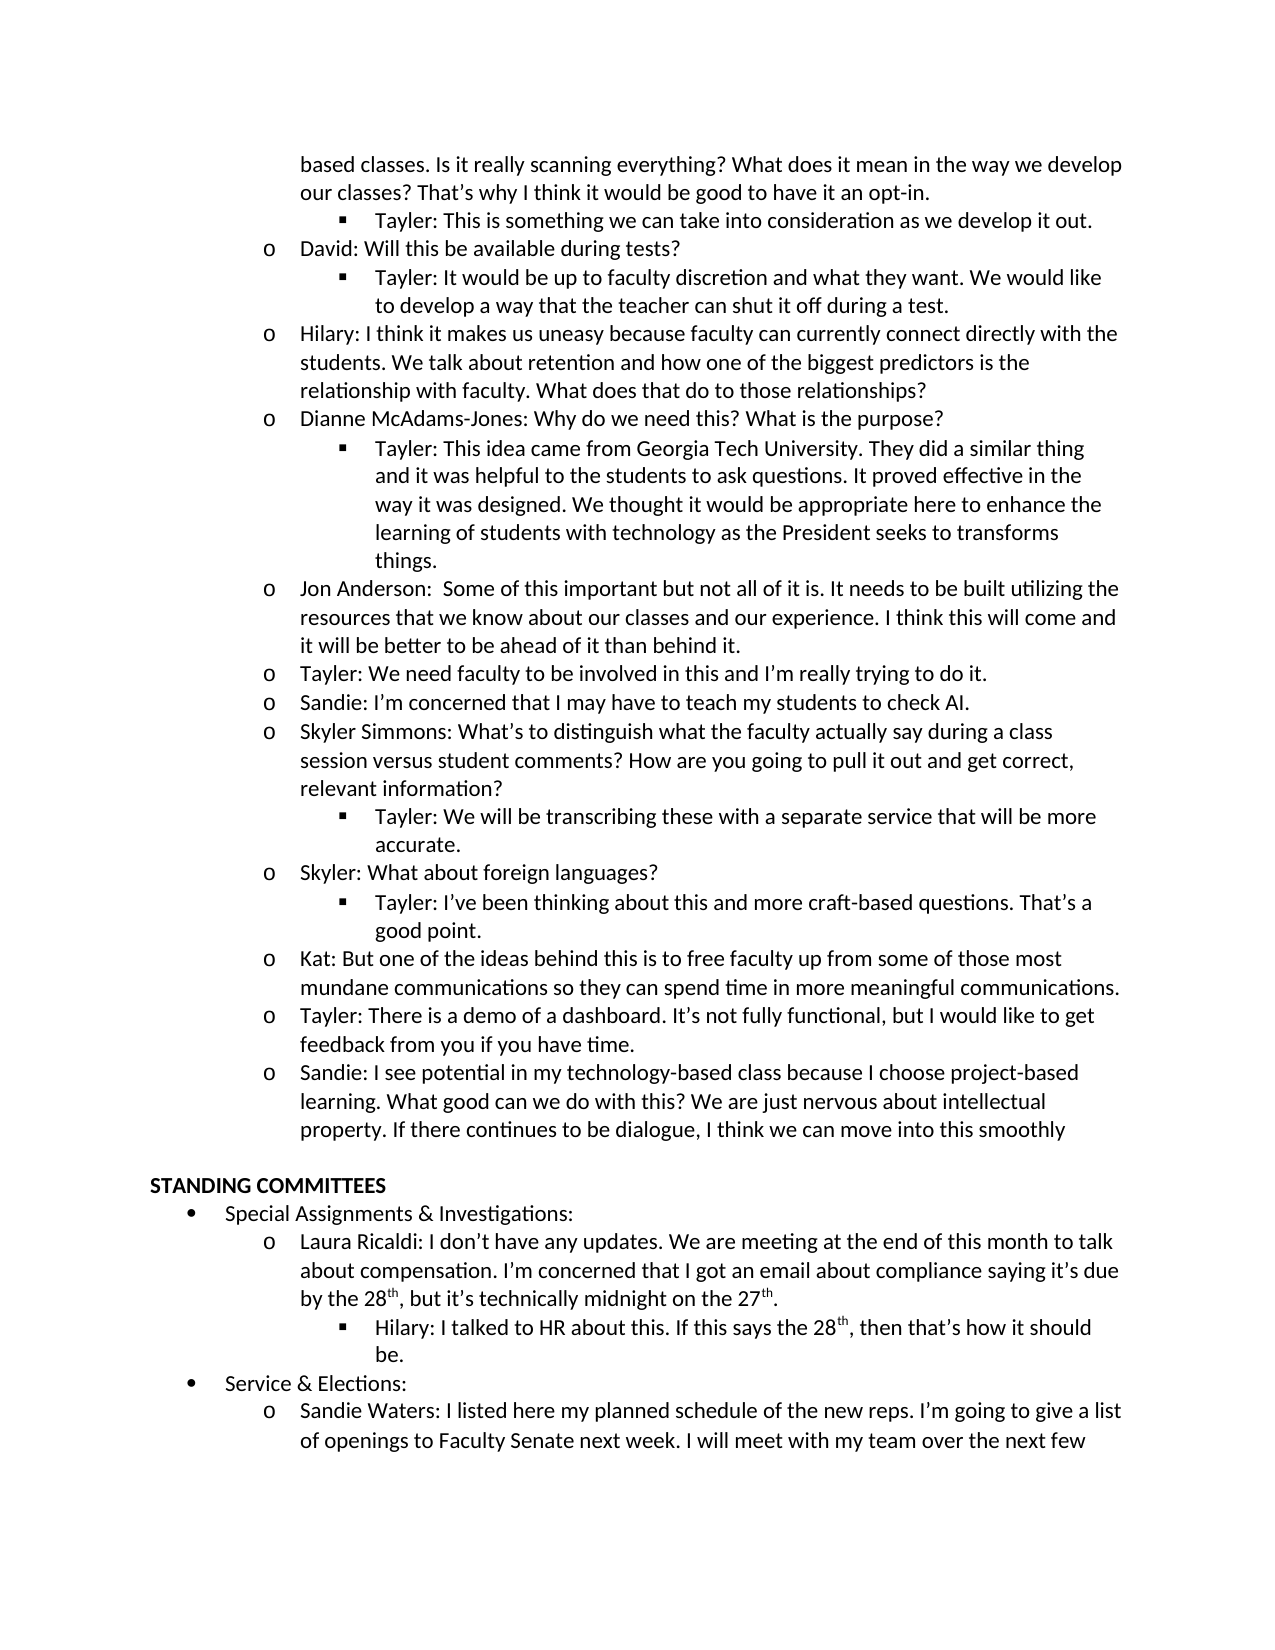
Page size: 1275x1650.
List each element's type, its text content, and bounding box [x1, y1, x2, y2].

list Dianne McAdams-Jones: Why do we need this? What is the purpose? [262, 404, 1125, 434]
list Tayler: This idea came from Georgia Tech University. They did a similar thing and it was helpful to the students to ask questions. It proved effective in the way it was designed. We thought it would be appropriate here to enhance the learning of students with technology as the President seeks to transforms things. [337, 434, 1125, 574]
list Tayler: We need faculty to be involved in this and I’m really trying to do it. [262, 659, 1125, 688]
list Special Assignments & Investigations: [187, 1199, 1125, 1227]
list Skyler: What about foreign languages? [262, 858, 1125, 888]
list Hilary: I think it makes us uneasy because faculty can currently connect directly with the students. We talk about retention and how one of the biggest predictors is the relationship with faculty. What does that do to those relationships? [262, 319, 1125, 404]
list Service & Elections: [187, 1369, 1125, 1397]
list Skyler Simmons: What’s to distinguish what the faculty actually say during a class session versus student comments? How are you going to pull it out and get correct, relevant information? [262, 717, 1125, 802]
list Tayler: We will be transcribing these with a separate service that will be more accurate. [337, 802, 1125, 858]
list Sandie: I see potential in my technology-based class because I choose project-based learning. What good can we do with this? We are just nervous about intellectual property. If there continues to be dialogue, I think we can move into this smoothly [262, 1058, 1125, 1143]
list Laura Ricaldi: I don’t have any updates. We are meeting at the end of this month to talk about compensation. I’m concerned that I got an email about compliance saying it’s due by the 28th, but it’s technically midnight on the 27th. [262, 1227, 1125, 1313]
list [262, 150, 1125, 206]
list Sandie: I’m concerned that I may have to teach my students to check AI. [262, 688, 1125, 717]
text STANDING COMMITTEES [150, 1171, 1125, 1199]
list Tayler: I’ve been thinking about this and more craft-based questions. That’s a good point. [337, 888, 1125, 944]
list Tayler: This is something we can take into consideration as we develop it out. [337, 206, 1125, 234]
list Tayler: It would be up to faculty discretion and what they want. We would like to develop a way that the teacher can shut it off during a test. [337, 263, 1125, 319]
list Kat: But one of the ideas behind this is to free faculty up from some of those most mundane communications so they can spend time in more meaningful communications. [262, 944, 1125, 1001]
list David: Will this be available during tests? [262, 234, 1125, 263]
list Tayler: There is a demo of a dashboard. It’s not fully functional, but I would like to get feedback from you if you have time. [262, 1001, 1125, 1058]
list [262, 1397, 1125, 1454]
list Jon Anderson: Some of this important but not all of it is. It needs to be built utilizing the resources that we know about our classes and our experience. I think this will come and it will be better to be ahead of it than behind it. [262, 574, 1125, 659]
list Hilary: I talked to HR about this. If this says the 28th, then that’s how it should be. [337, 1313, 1125, 1369]
